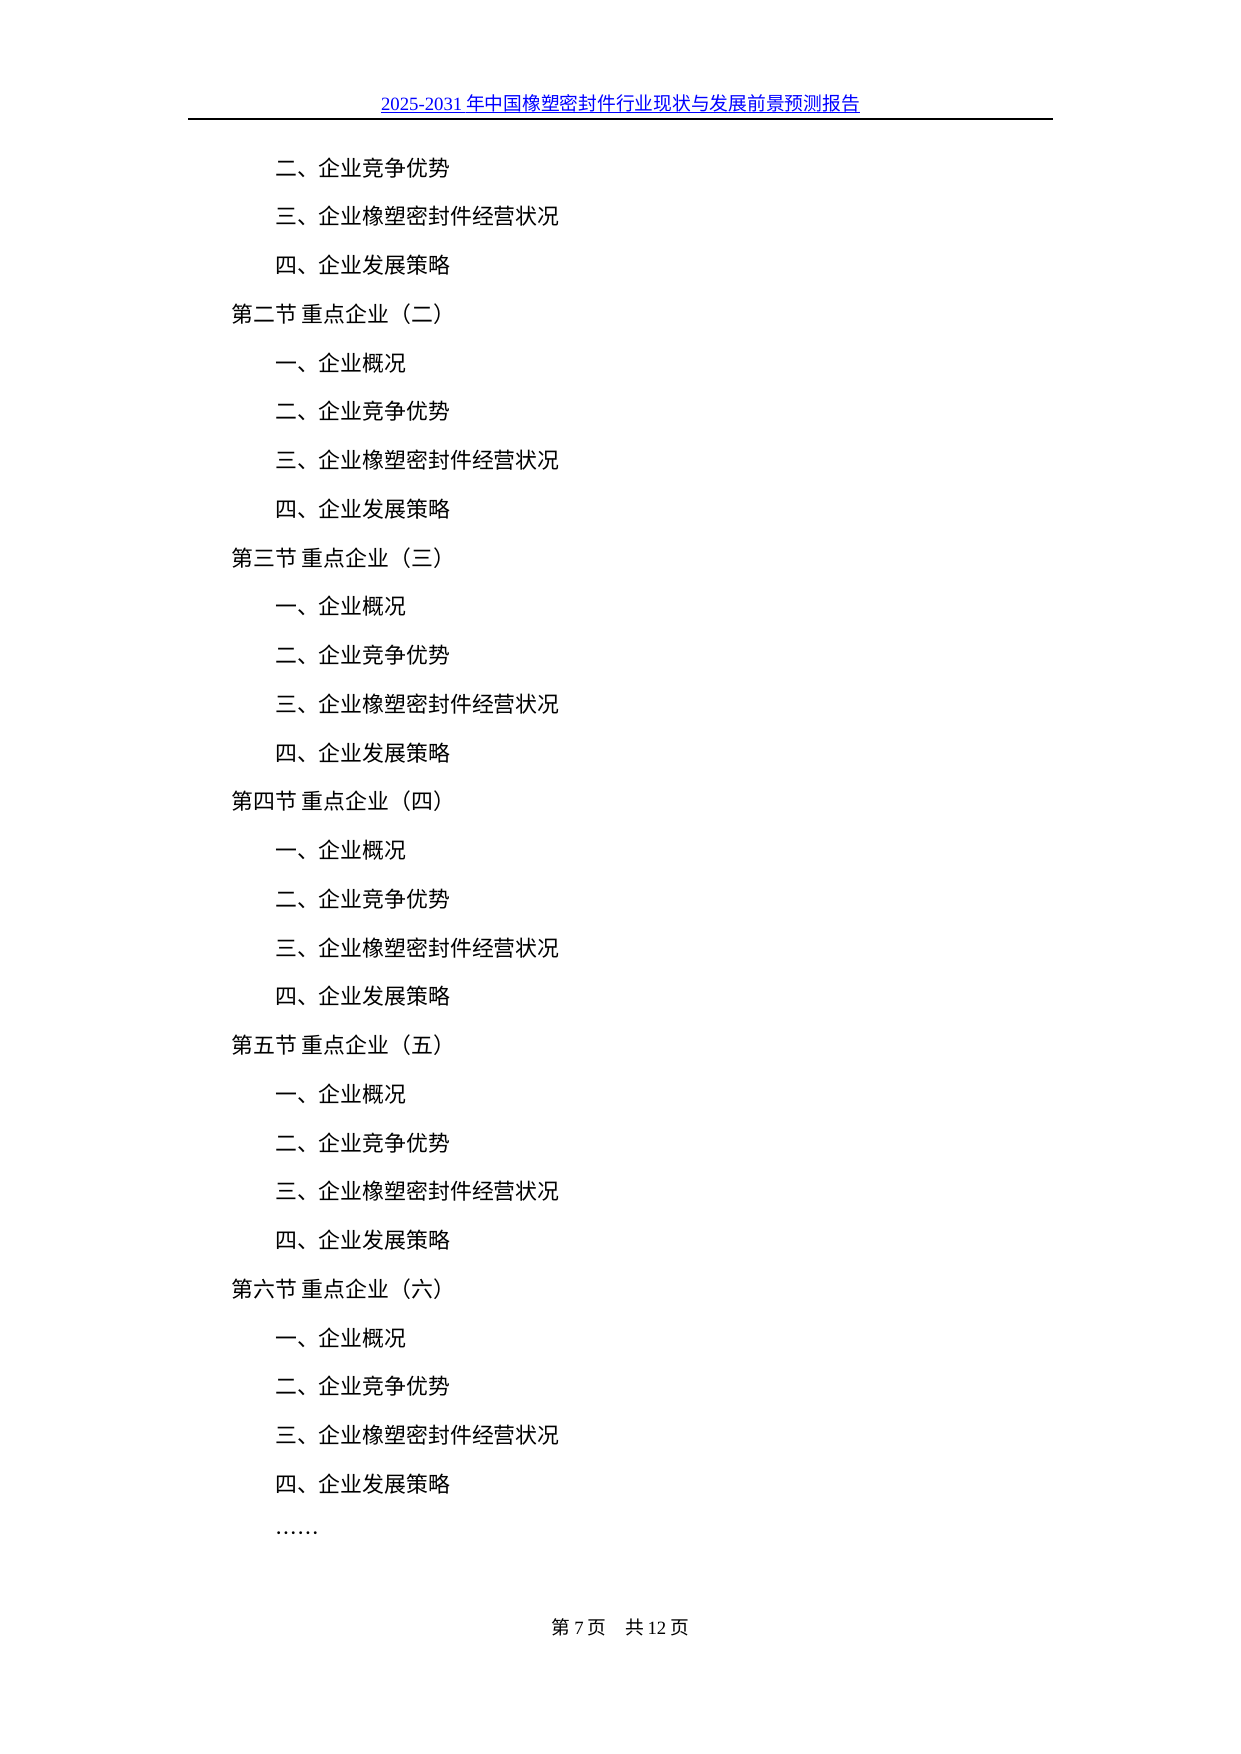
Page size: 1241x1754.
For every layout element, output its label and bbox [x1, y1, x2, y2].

text [187, 150, 1053, 1548]
